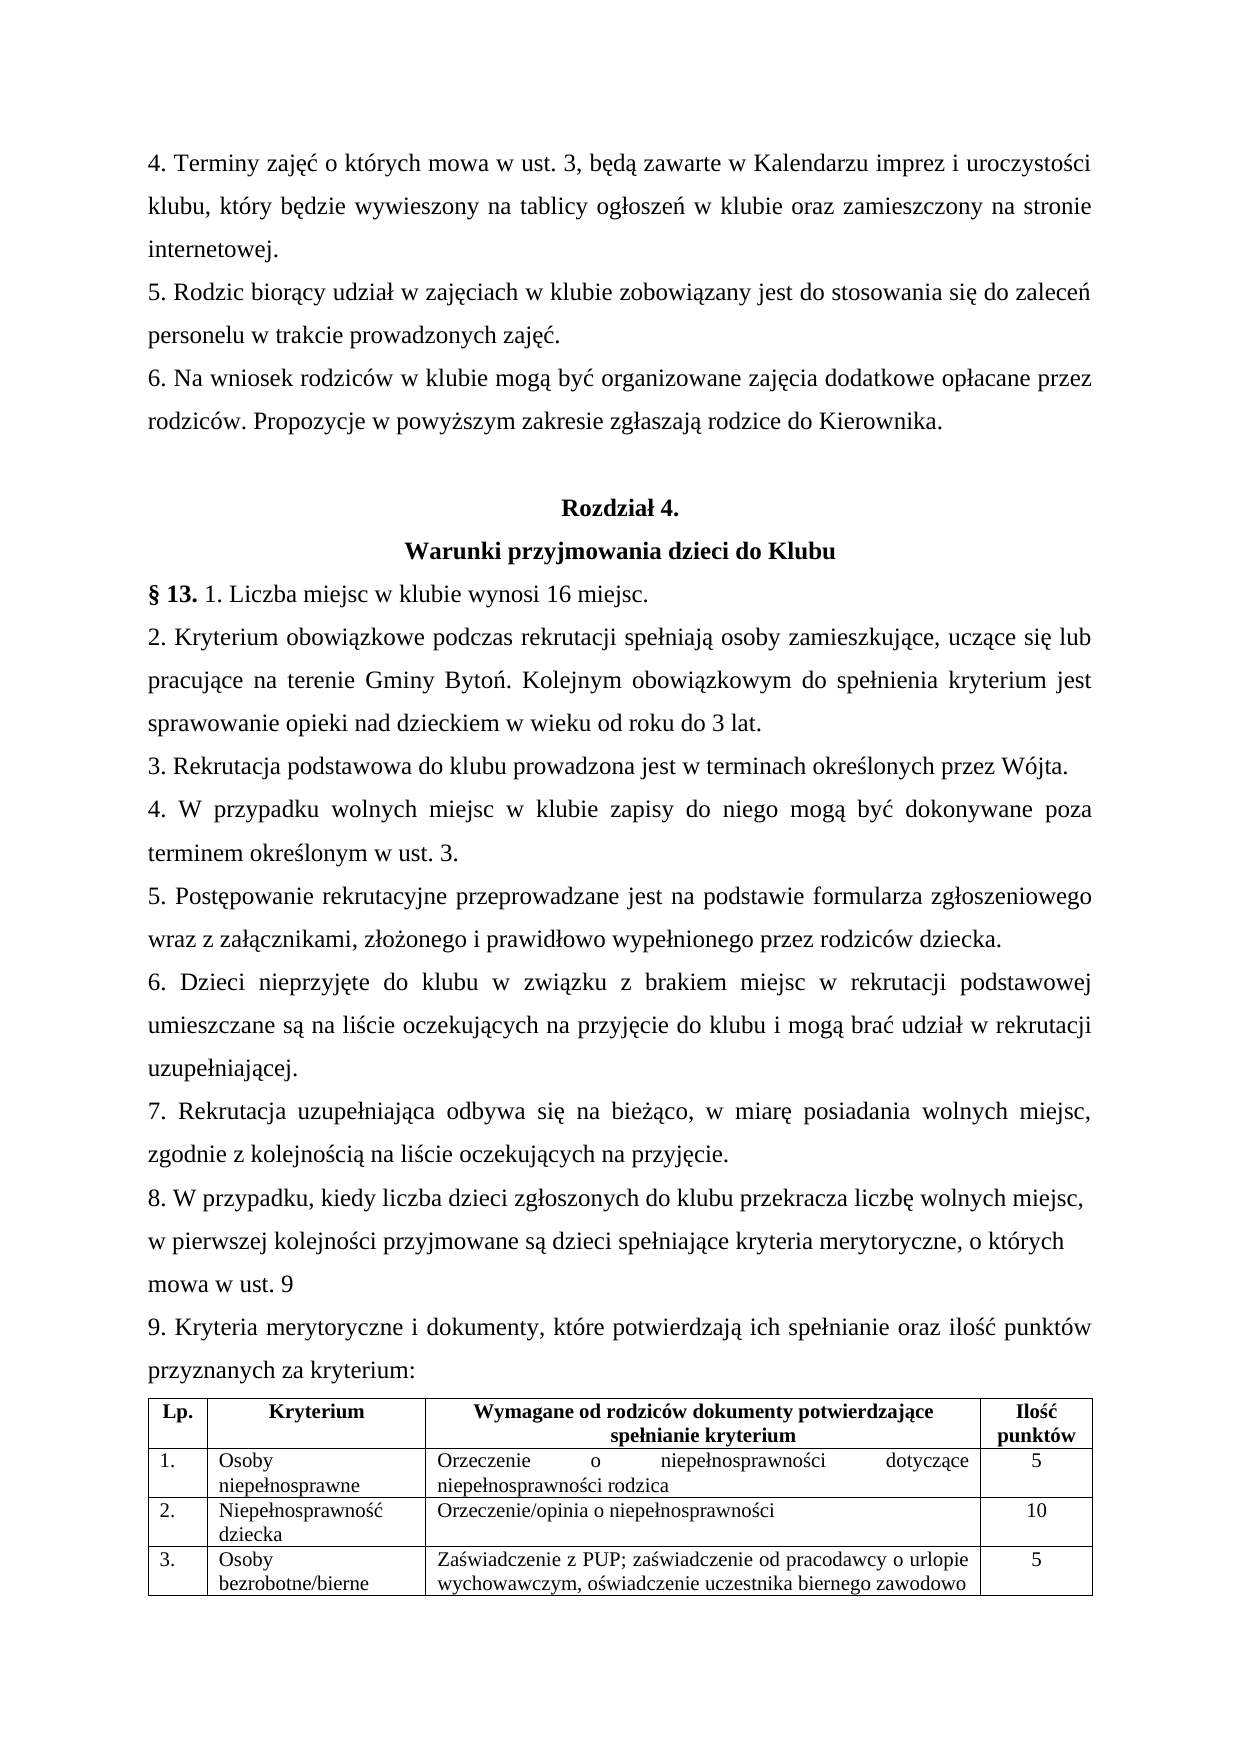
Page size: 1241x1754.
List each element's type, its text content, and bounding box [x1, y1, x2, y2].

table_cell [208, 1547, 425, 1595]
table_cell 5 [981, 1547, 1092, 1595]
text § 13. 1. Liczba miejsc w klubie wynosi 16 miejsc. [148, 579, 1093, 608]
text 4. Terminy zajęć o których mowa w ust. 3, będą zawarte w Kalendarzu imprez i uroczystości klubu, który będzie wywieszony na tablicy ogłoszeń w klubie oraz zamieszczony na stronie internetowej. [148, 148, 1093, 263]
text 7. Rekrutacja uzupełniająca odbywa się na bieżąco, w miarę posiadania wolnych miejsc, zgodnie z kolejnością na liście oczekujących na przyjęcie. [148, 1096, 1093, 1168]
text 4. W przypadku wolnych miejsc w klubie zapisy do niego mogą być dokonywane poza terminem określonym w ust. 3. [148, 794, 1093, 866]
text 5. Postępowanie rekrutacyjne przeprowadzane jest na podstawie formularza zgłoszeniowego wraz z załącznikami, złożonego i prawidłowo wypełnionego przez rodziców dziecka. [148, 881, 1093, 953]
text 9. Kryteria merytoryczne i dokumenty, które potwierdzają ich spełnianie oraz ilość punktów przyznanych za kryterium: [148, 1312, 1093, 1384]
table_cell 5 [981, 1449, 1092, 1497]
text 5. Rodzic biorący udział w zajęciach w klubie zobowiązany jest do stosowania się do zaleceń personelu w trakcie prowadzonych zajęć. [148, 277, 1093, 349]
table_header Wymagane od rodziców dokumenty potwierdzające spełnianie kryterium [426, 1399, 980, 1447]
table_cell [426, 1547, 980, 1595]
table_cell Osoby niepełnosprawne [208, 1449, 425, 1497]
table_cell 1. [149, 1449, 207, 1497]
table_cell 2. [149, 1498, 207, 1546]
table_cell 10 [981, 1498, 1092, 1546]
table_header Lp. [149, 1399, 207, 1447]
text Rozdział 4. [148, 493, 1093, 521]
text 6. Dzieci nieprzyjęte do klubu w związku z brakiem miejsc w rekrutacji podstawowej umieszczane są na liście oczekujących na przyjęcie do klubu i mogą brać udział w rekrutacji uzupełniającej. [148, 967, 1093, 1082]
table_cell Niepełnosprawność dziecka [208, 1498, 425, 1546]
text 6. Na wniosek rodziców w klubie mogą być organizowane zajęcia dodatkowe opłacane przez rodziców. Propozycje w powyższym zakresie zgłaszają rodzice do Kierownika. [148, 363, 1093, 435]
table_cell Orzeczenie o niepełnosprawności dotyczące niepełnosprawności rodzica [426, 1449, 980, 1497]
table_cell 3. [149, 1547, 207, 1595]
text 8. W przypadku, kiedy liczba dzieci zgłoszonych do klubu przekracza liczbę wolnych miejsc, w pierwszej kolejności przyjmowane są dzieci spełniające kryteria merytoryczne, o których mowa w ust. 9 [148, 1183, 1093, 1298]
table_header Ilość punktów [981, 1399, 1092, 1447]
table_cell Orzeczenie/opinia o niepełnosprawności [426, 1498, 980, 1546]
text Warunki przyjmowania dzieci do Klubu [148, 536, 1093, 564]
text 3. Rekrutacja podstawowa do klubu prowadzona jest w terminach określonych przez Wójta. [148, 751, 1093, 780]
text 2. Kryterium obowiązkowe podczas rekrutacji spełniają osoby zamieszkujące, uczące się lub pracujące na terenie Gminy Bytoń. Kolejnym obowiązkowym do spełnienia kryterium jest sprawowanie opieki nad dzieckiem w wieku od roku do 3 lat. [148, 622, 1093, 737]
table_header Kryterium [208, 1399, 425, 1447]
